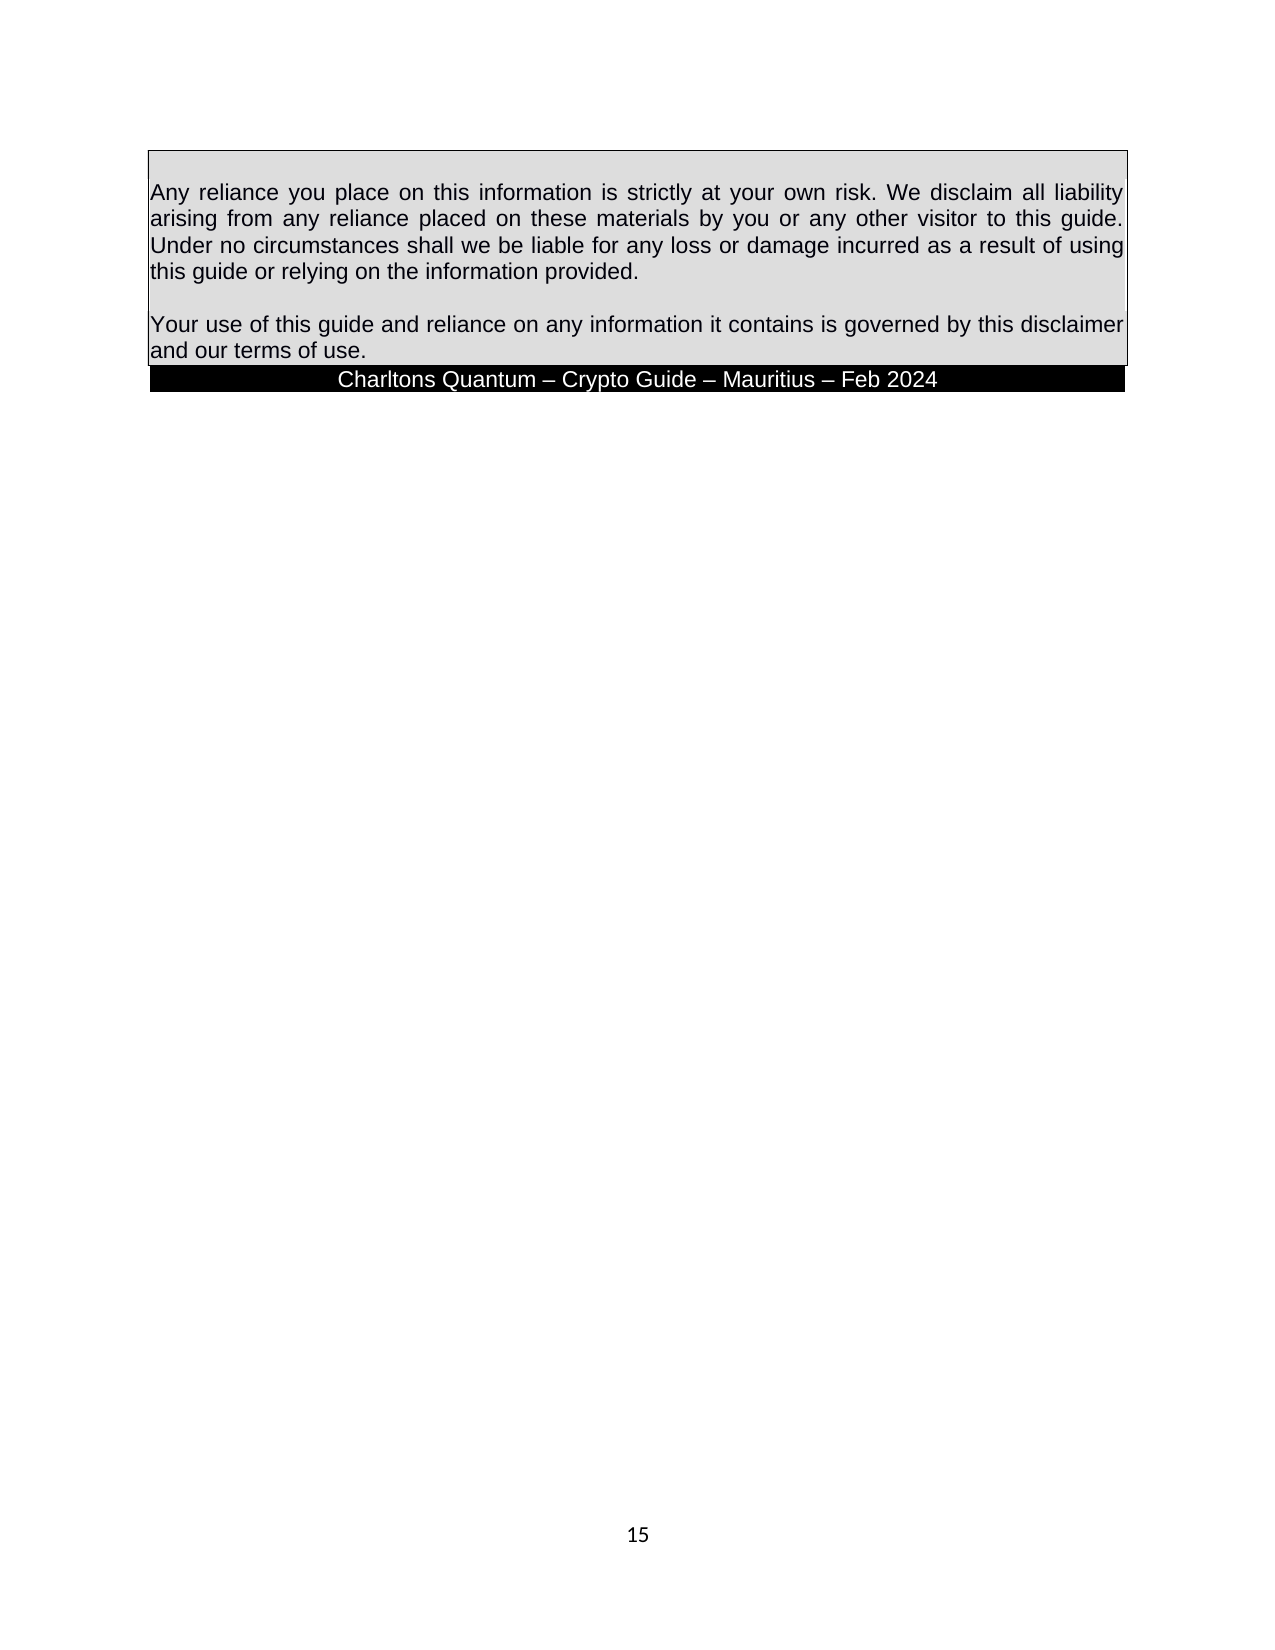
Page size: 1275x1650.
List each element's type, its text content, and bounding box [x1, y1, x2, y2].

text Charltons Quantum – Crypto Guide – Mauritius – Feb 2024 [150, 366, 1125, 392]
text Your use of this guide and reliance on any information it contains is governed by this disclaimer and our terms of use. [149, 308, 1127, 365]
text Any reliance you place on this information is strictly at your own risk. We disclaim all liability arising from any reliance placed on these materials by you or any other visitor to this guide. Under no circumstances shall we be liable for any loss or damage incurred as a result of using this guide or relying on the information provided. [150, 179, 1125, 284]
